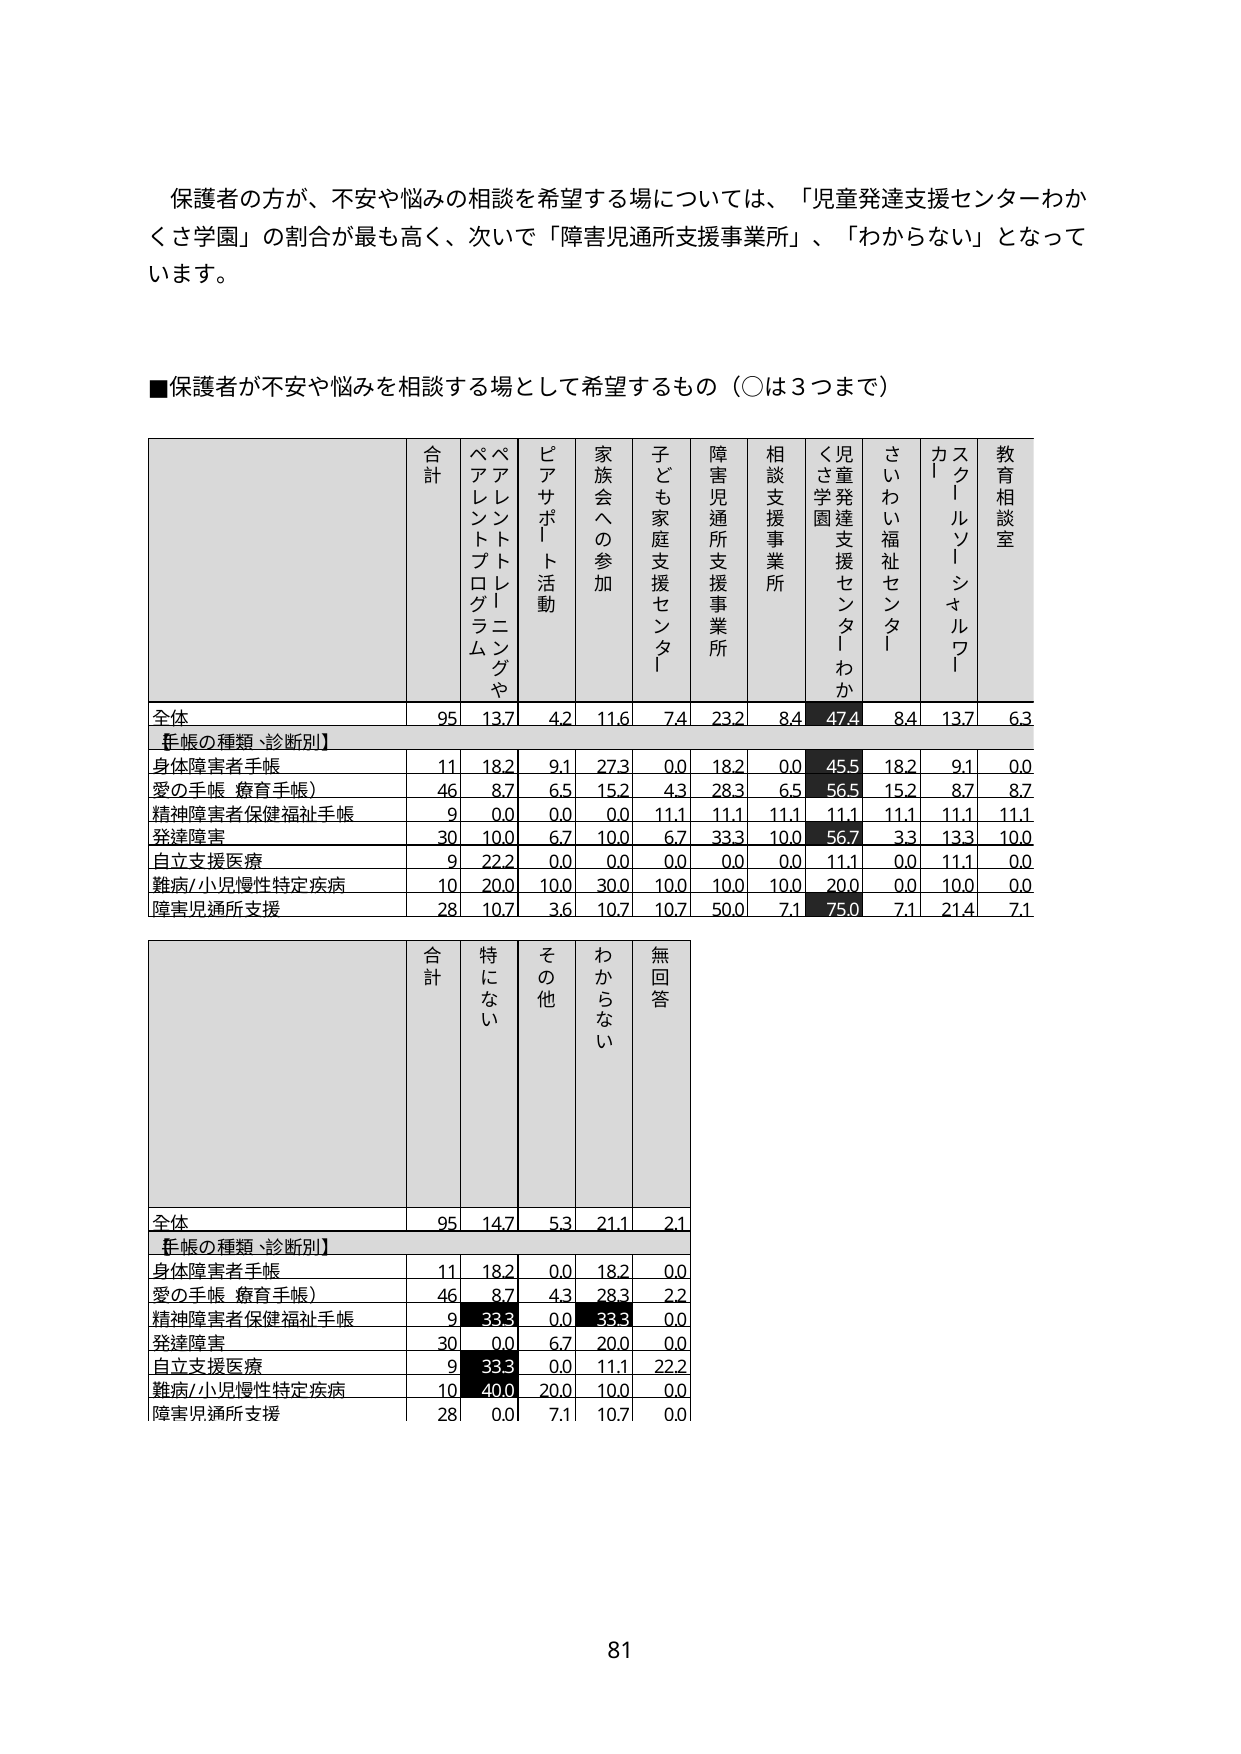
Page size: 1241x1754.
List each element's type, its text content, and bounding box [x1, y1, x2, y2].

text 保護者の方が、不安や悩みの相談を希望する場については、「児童発達支援センターわかくさ学園」の割合が最も高く、次いで「障害児通所支援事業所」、「わからない」となっています。 [148, 179, 1092, 292]
text ■保護者が不安や悩みを相談する場として希望するもの（○は３つまで） [148, 367, 1092, 404]
